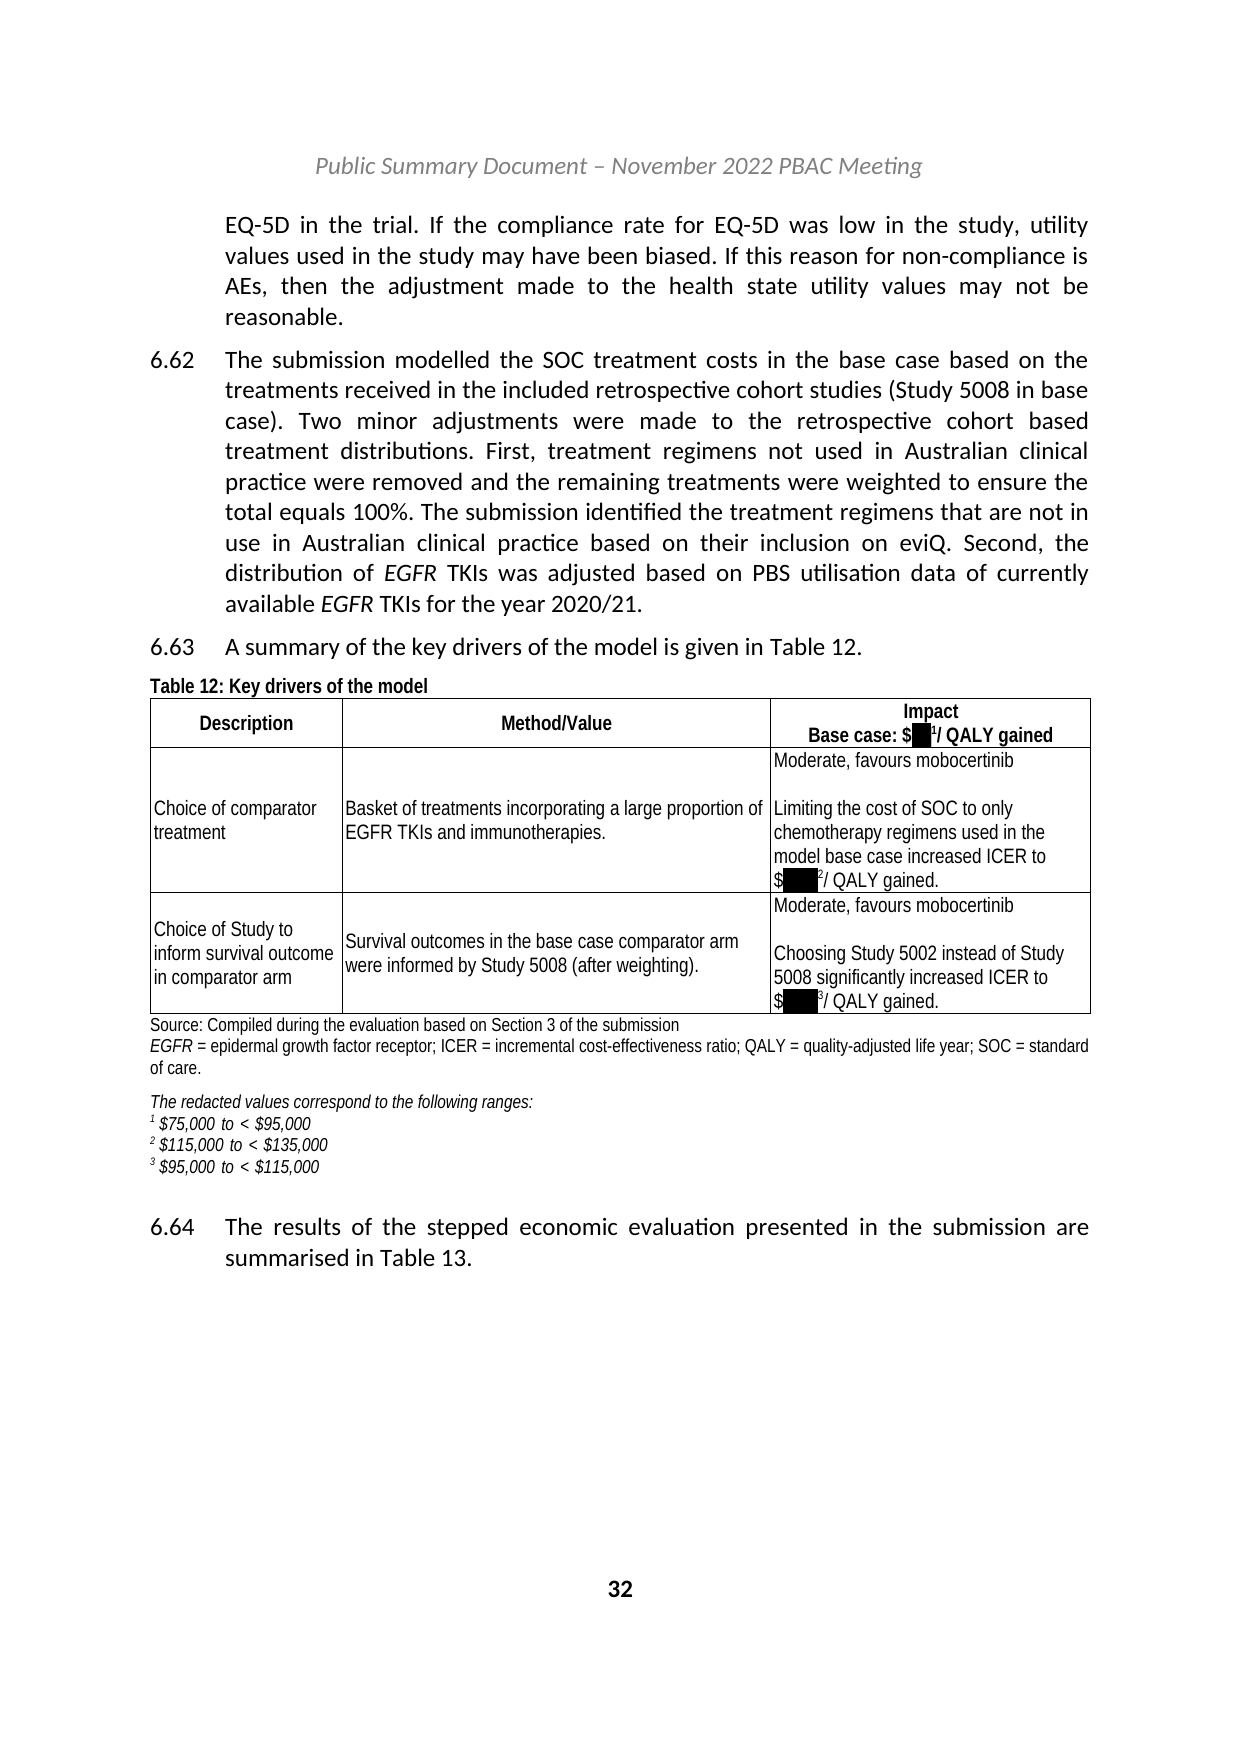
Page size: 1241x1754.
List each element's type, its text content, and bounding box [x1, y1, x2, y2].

text Table 12: Key drivers of the model [150, 674, 1090, 698]
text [150, 209, 1090, 331]
text The submission modelled the SOC treatment costs in the base case based on the treatments received in the included retrospective cohort studies (Study 5008 in base case). Two minor adjustments were made to the retrospective cohort based treatment distributions. First, treatment regimens not used in Australian clinical practice were removed and the remaining treatments were weighted to ensure the total equals 100%. The submission identified the treatment regimens that are not in use in Australian clinical practice based on their inclusion on eviQ. Second, the distribution of EGFR TKIs was adjusted based on PBS utilisation data of currently available EGFR TKIs for the year 2020/21. [150, 344, 1090, 618]
table_header Impact Base case: $||1/ QALY gained [771, 699, 1090, 747]
table_cell Moderate, favours mobocertinib Limiting the cost of SOC to only chemotherapy regimens used in the model base case increased ICER to $||||2/ QALY gained. [771, 748, 1090, 892]
text EGFR = epidermal growth factor receptor; ICER = incremental cost-effectiveness ratio; QALY = quality-adjusted life year; SOC = standard of care. [150, 1035, 1090, 1078]
text The redacted values correspond to the following ranges: [150, 1091, 1090, 1112]
table_cell Moderate, favours mobocertinib Choosing Study 5002 instead of Study 5008 significantly increased ICER to $||||3/ QALY gained. [771, 893, 1090, 1013]
text 1 $75,000 to < $95,000 [150, 1112, 1090, 1134]
text A summary of the key drivers of the model is given in Table 12. [150, 631, 1090, 662]
table_cell Choice of comparator treatment [151, 748, 342, 892]
table_header Description [151, 699, 342, 747]
text The results of the stepped economic evaluation presented in the submission are summarised in Table 13. [150, 1211, 1090, 1272]
table_cell Choice of Study to inform survival outcome in comparator arm [151, 893, 342, 1013]
text 3 $95,000 to < $115,000 [150, 1156, 1090, 1177]
text Source: Compiled during the evaluation based on Section 3 of the submission [150, 1014, 1090, 1035]
table_cell Basket of treatments incorporating a large proportion of EGFR TKIs and immunotherapies. [343, 748, 770, 892]
table_cell Survival outcomes in the base case comparator arm were informed by Study 5008 (after weighting). [343, 893, 770, 1013]
table_header Method/Value [343, 699, 770, 747]
text 2 $115,000 to < $135,000 [150, 1134, 1090, 1156]
